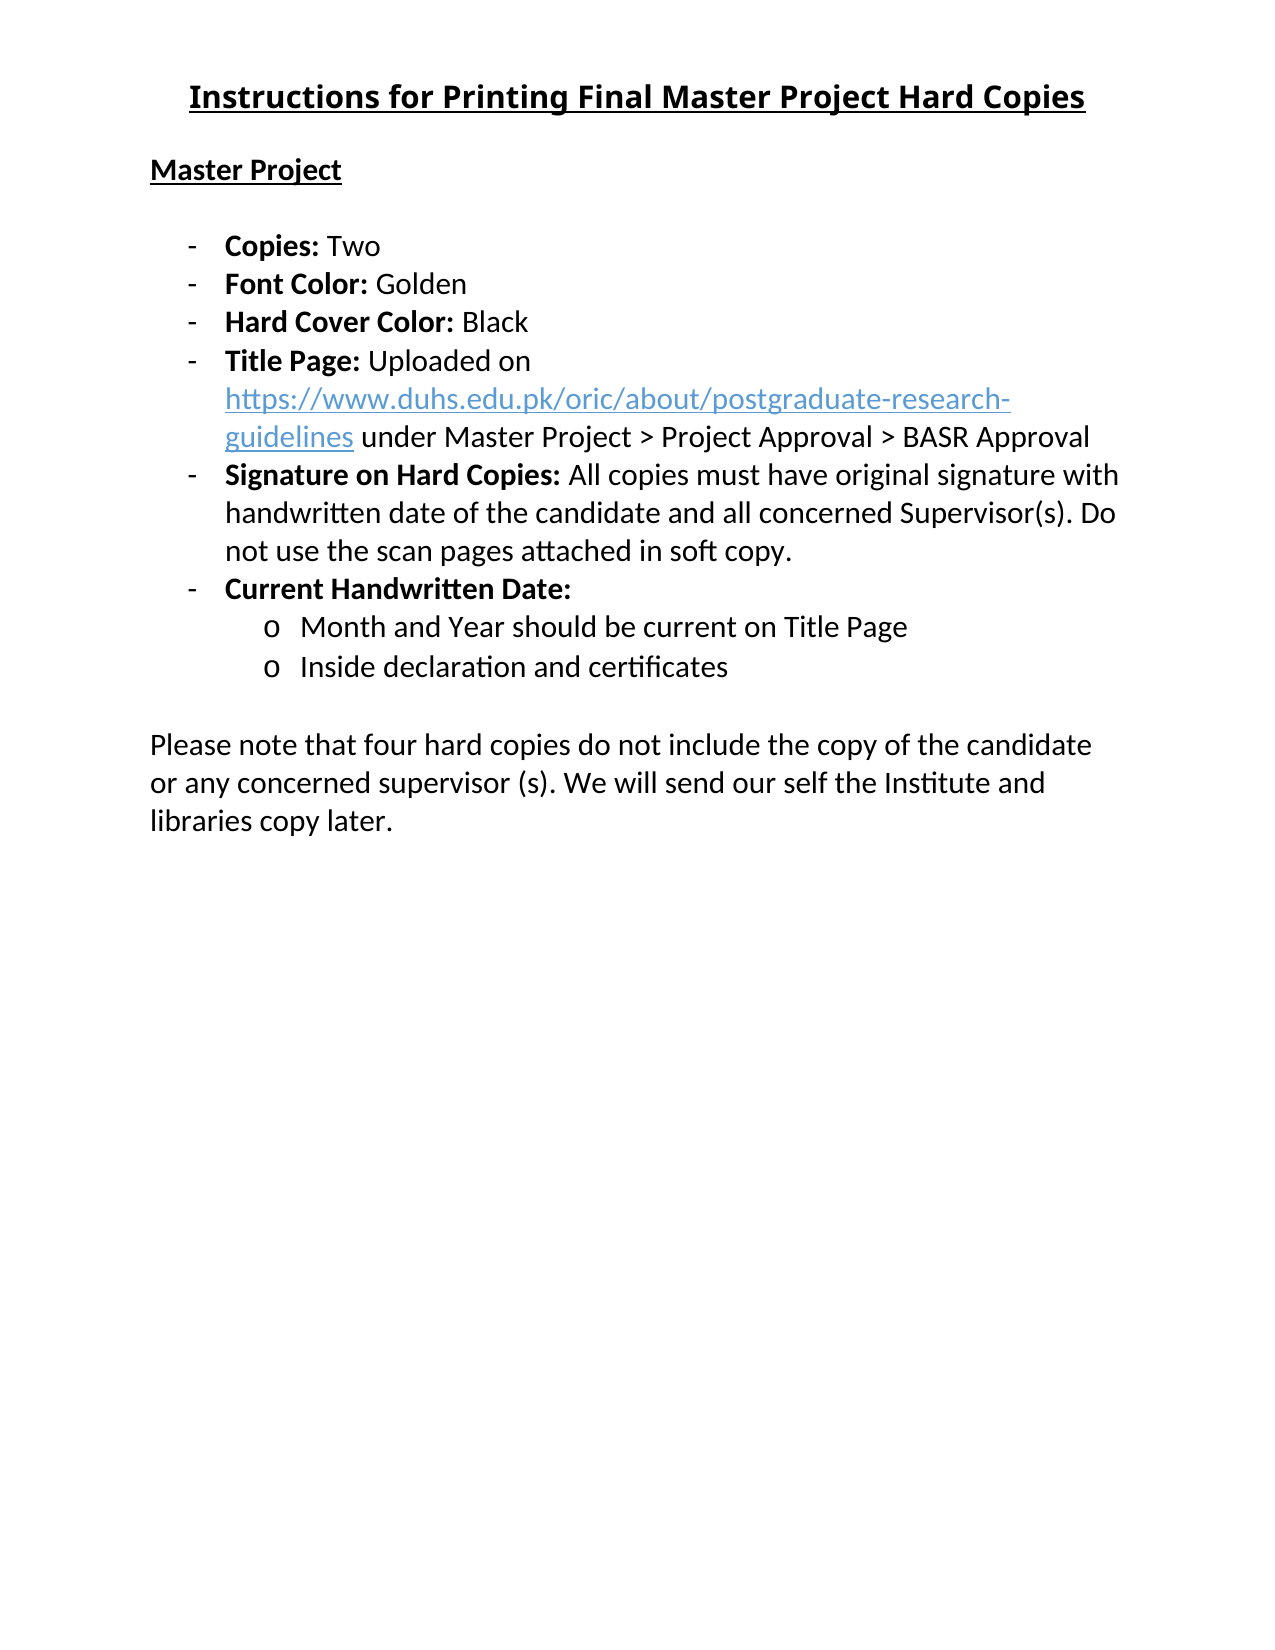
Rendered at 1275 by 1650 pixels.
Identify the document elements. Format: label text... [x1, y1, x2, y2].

list Copies: Two [187, 226, 1125, 264]
list Signature on Hard Copies: All copies must have original signature with handwritten date of the candidate and all concerned Supervisor(s). Do not use the scan pages attached in soft copy. [187, 455, 1125, 569]
list Current Handwritten Date: [187, 569, 1125, 607]
list Inside declaration and certificates [262, 647, 1125, 687]
text Please note that four hard copies do not include the copy of the candidate or any concerned supervisor (s). We will send our self the Institute and libraries copy later. [150, 725, 1125, 839]
text Master Project [150, 150, 1125, 188]
list Font Color: Golden [187, 264, 1125, 302]
list Month and Year should be current on Title Page [262, 607, 1125, 647]
list Hard Cover Color: Black [187, 302, 1125, 341]
list Title Page: Uploaded on https://www.duhs.edu.pk/oric/about/postgraduate-research-guidelines under Master Project > Project Approval > BASR Approval [187, 341, 1125, 455]
